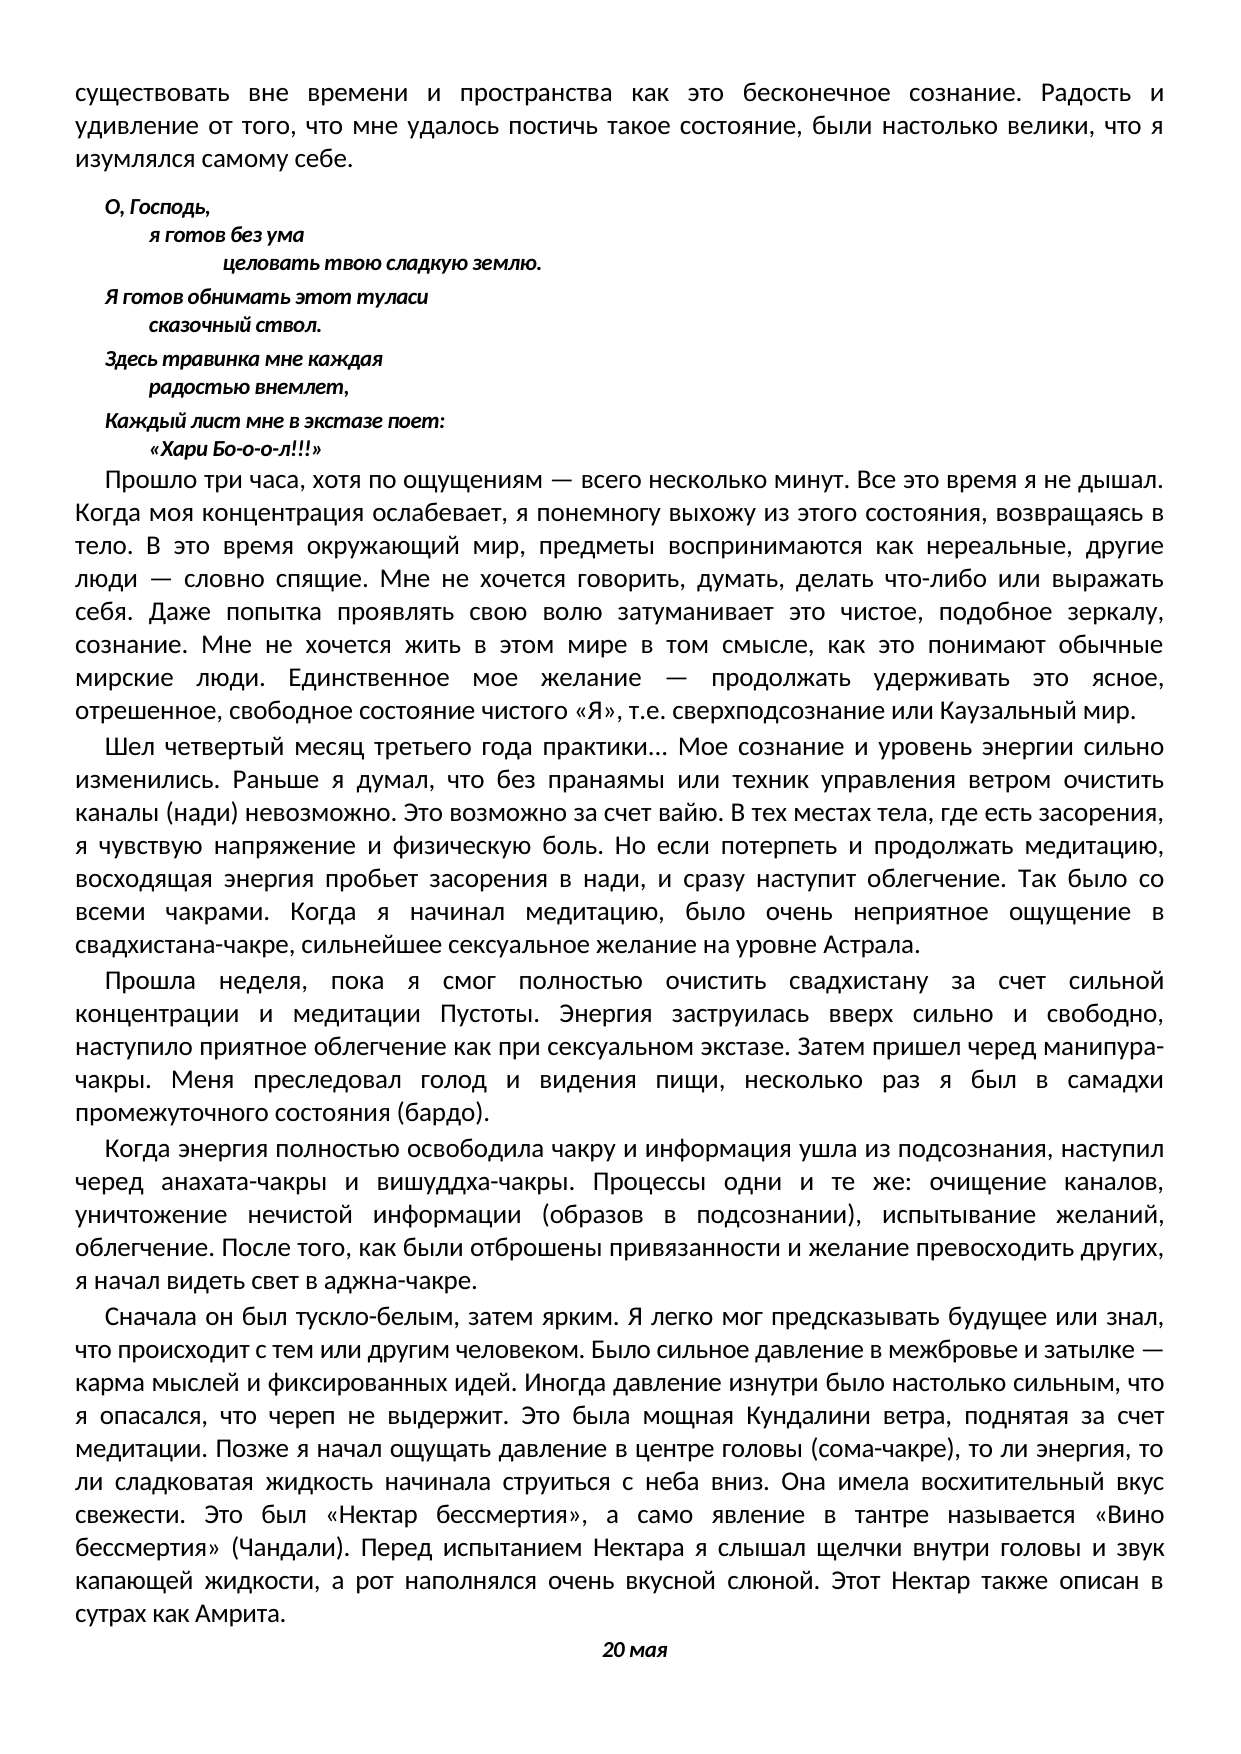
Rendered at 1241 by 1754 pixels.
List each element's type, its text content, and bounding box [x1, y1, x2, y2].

text Прошло три часа, хотя по ощущениям — всего несколько минут. Все это время я не дышал. Когда моя концентрация ослабевает, я понемногу выхожу из этого состояния, возвращаясь в тело. В это время окружающий мир, предметы воспринимаются как нереальные, другие люди — словно спящие. Мне не хочется говорить, думать, делать что-либо или выражать себя. Даже попытка проявлять свою волю затуманивает это чистое, подобное зеркалу, сознание. Мне не хочется жить в этом мире в том смысле, как это понимают обычные мирские люди. Единственное мое желание — продолжать удерживать это ясное, отрешенное, свободное состояние чистого «Я», т.е. сверхподсознание или Каузальный мир. [75, 462, 1165, 726]
text Сначала он был тускло-белым, затем ярким. Я легко мог предсказывать будущее или знал, что происходит с тем или другим человеком. Было сильное давление в межбровье и затылке — карма мыслей и фиксированных идей. Иногда давление изнутри было настолько сильным, что я опасался, что череп не выдержит. Это была мощная Кундалини ветра, поднятая за счет медитации. Позже я начал ощущать давление в центре головы (сома-чакре), то ли энергия, то ли сладковатая жидкость начинала струиться с неба вниз. Она имела восхитительный вкус свежести. Это был «Нектар бессмертия», а само явление в тантре называется «Вино бессмертия» (Чандали). Перед испытанием Нектара я слышал щелчки внутри головы и звук капающей жидкости, а рот наполнялся очень вкусной слюной. Этот Нектар также описан в сутрах как Амрита. [75, 1299, 1165, 1629]
text Когда энергия полностью освободила чакру и информация ушла из подсознания, наступил черед анахата-чакры и вишуддха-чакры. Процессы одни и те же: очищение каналов, уничтожение нечистой информации (образов в подсознании), испытывание желаний, облегчение. После того, как были отброшены привязанности и желание превосходить других, я начал видеть свет в аджна-чакре. [75, 1131, 1165, 1296]
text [75, 75, 1165, 174]
text Я готов обнимать этот туласи сказочный ствол. [104, 282, 1165, 338]
text Здесь травинка мне каждая радостью внемлет, [104, 344, 1165, 400]
text О, Господь, я готов без ума целовать твою сладкую землю. [104, 192, 1165, 276]
text Прошла неделя, пока я смог полностью очистить свадхистану за счет сильной концентрации и медитации Пустоты. Энергия заструилась вверх сильно и свободно, наступило приятное облегчение как при сексуальном экстазе. Затем пришел черед манипура-чакры. Меня преследовал голод и видения пищи, несколько раз я был в самадхи промежуточного состояния (бардо). [75, 963, 1165, 1128]
text Каждый лист мне в экстазе поет: «Хари Бо-о-о-л!!!» [104, 406, 1165, 462]
text 20 мая [104, 1635, 1165, 1663]
text Шел четвертый месяц третьего года практики... Мое сознание и уровень энергии сильно изменились. Раньше я думал, что без пранаямы или техник управления ветром очистить каналы (нади) невозможно. Это возможно за счет вайю. В тех местах тела, где есть засорения, я чувствую напряжение и физическую боль. Но если потерпеть и продолжать медитацию, восходящая энергия пробьет засорения в нади, и сразу наступит облегчение. Так было со всеми чакрами. Когда я начинал медитацию, было очень неприятное ощущение в свадхистана-чакре, сильнейшее сексуальное желание на уровне Астрала. [75, 729, 1165, 960]
